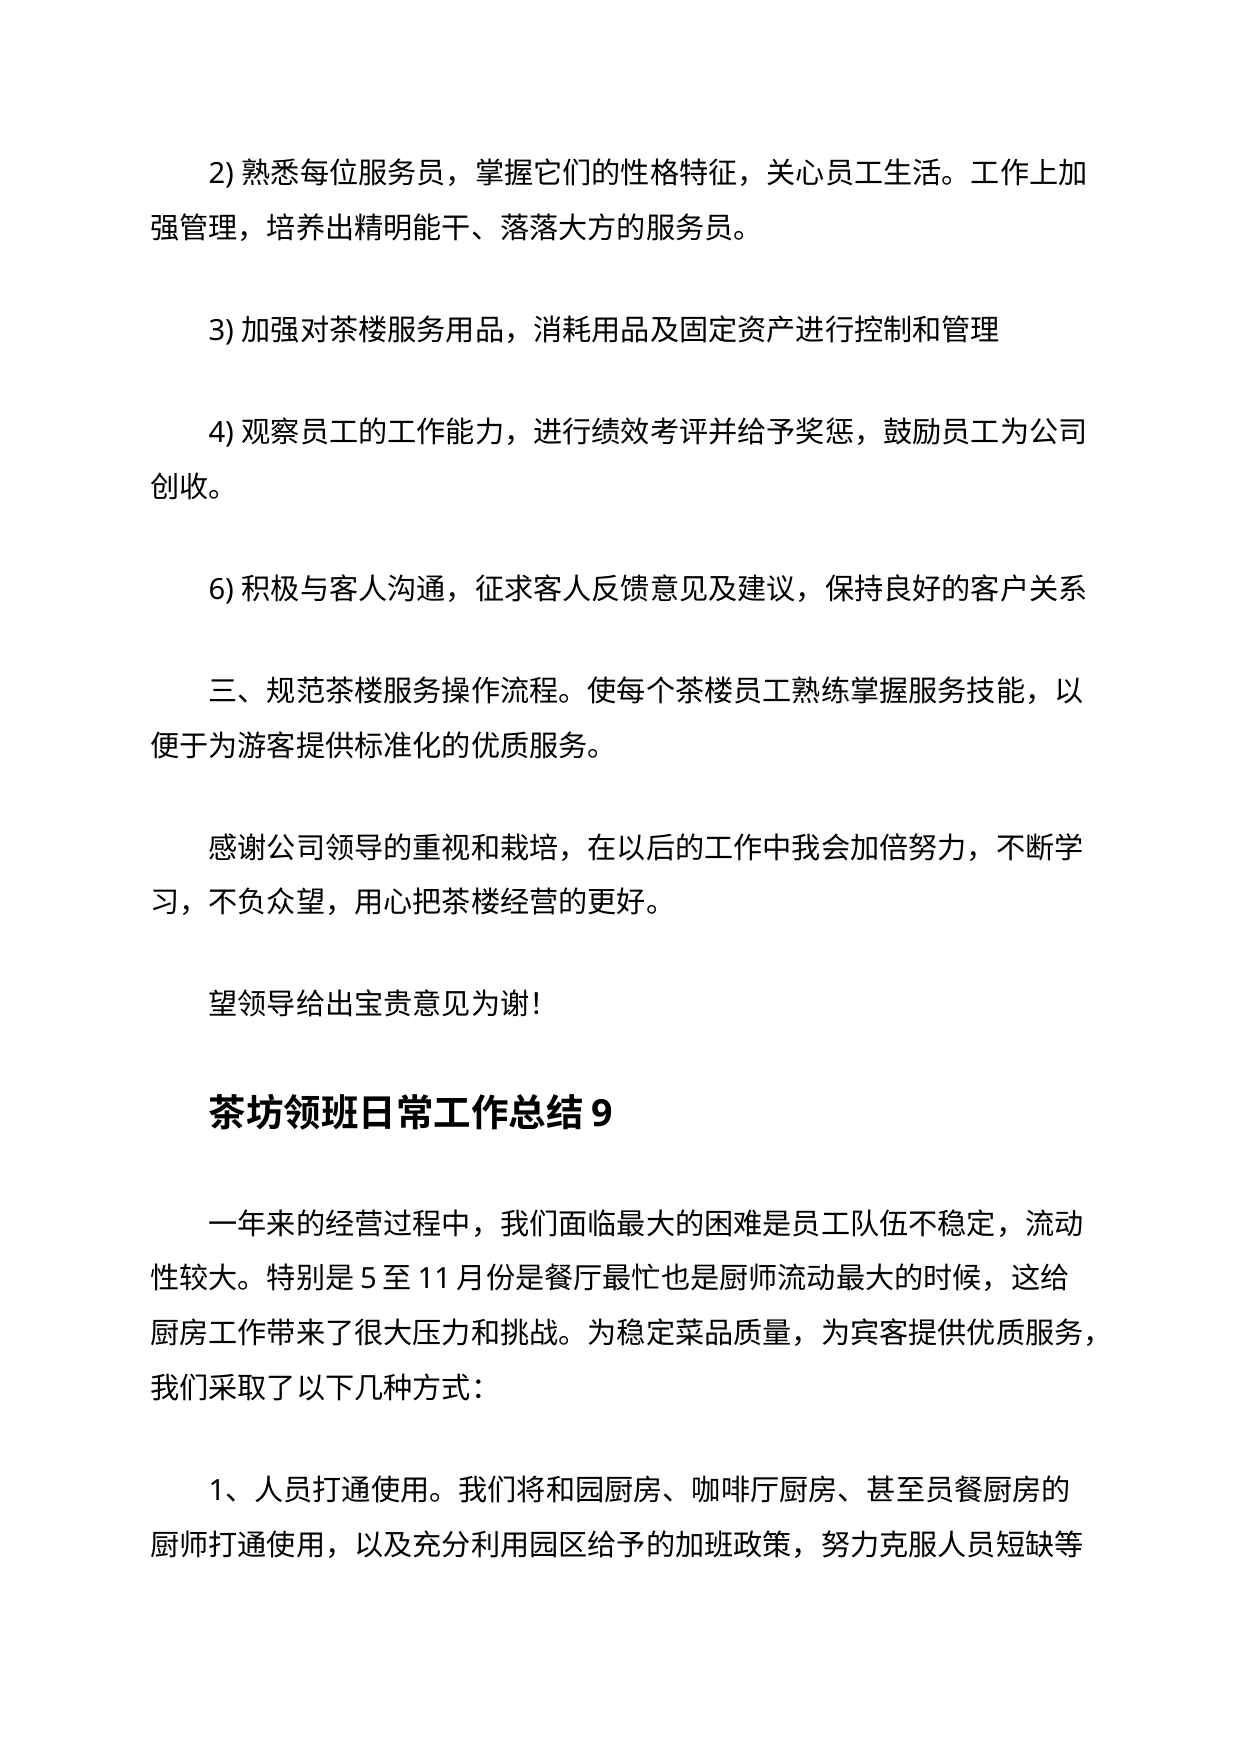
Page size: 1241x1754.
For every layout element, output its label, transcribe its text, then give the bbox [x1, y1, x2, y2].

text 2) 熟悉每位服务员，掌握它们的性格特征，关心员工生活。工作上加强管理，培养出精明能干、落落大方的服务员。 [150, 150, 1090, 247]
text 6) 积极与客人沟通，征求客人反馈意见及建议，保持良好的客户关系 [150, 566, 1090, 608]
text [150, 1467, 1090, 1564]
text 3) 加强对茶楼服务用品，消耗用品及固定资产进行控制和管理 [150, 307, 1090, 349]
text 感谢公司领导的重视和栽培，在以后的工作中我会加倍努力，不断学习，不负众望，用心把茶楼经营的更好。 [150, 824, 1090, 921]
text 茶坊领班日常工作总结9 [150, 1083, 1090, 1137]
text 4) 观察员工的工作能力，进行绩效考评并给予奖惩，鼓励员工为公司创收。 [150, 409, 1090, 506]
text 望领导给出宝贵意见为谢！ [150, 981, 1090, 1023]
text 一年来的经营过程中，我们面临最大的困难是员工队伍不稳定，流动性较大。特别是5至11月份是餐厅最忙也是厨师流动最大的时候，这给厨房工作带来了很大压力和挑战。为稳定菜品质量，为宾客提供优质服务，我们采取了以下几种方式： [150, 1200, 1090, 1407]
text 三、规范茶楼服务操作流程。使每个茶楼员工熟练掌握服务技能，以便于为游客提供标准化的优质服务。 [150, 667, 1090, 765]
